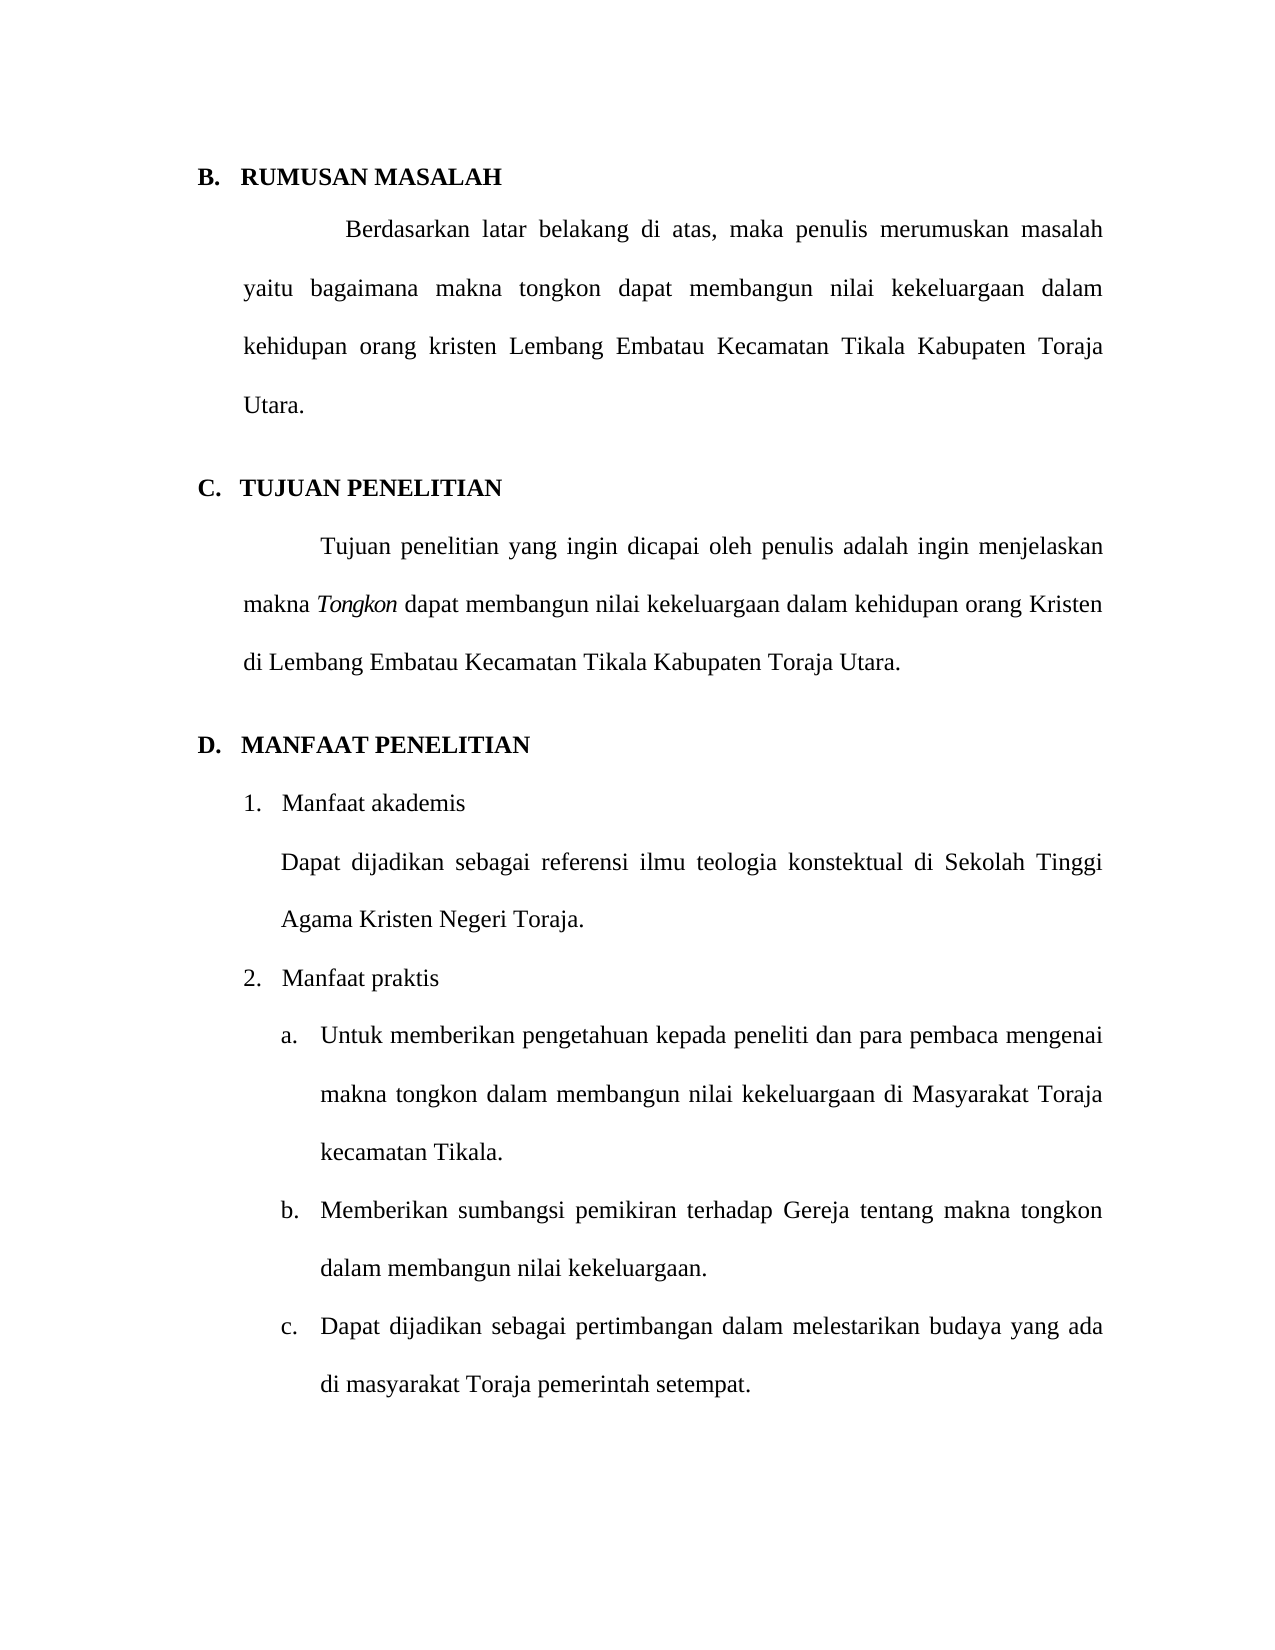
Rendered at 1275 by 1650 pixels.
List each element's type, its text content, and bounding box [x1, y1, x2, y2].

list Untuk memberikan pengetahuan kepada peneliti dan para pembaca mengenai makna tongkon dalam membangun nilai kekeluargaan di Masyarakat Toraja kecamatan Tikala. [281, 998, 1104, 1172]
list Memberikan sumbangsi pemikiran terhadap Gereja tentang makna tongkon dalam membangun nilai kekeluargaan. [281, 1172, 1104, 1288]
list Manfaat praktis [243, 939, 1104, 998]
list MANFAAT PENELITIAN [197, 707, 1104, 766]
list Dapat dijadikan sebagai pertimbangan dalam melestarikan budaya yang ada di masyarakat Toraja pemerintah setempat. [281, 1288, 1104, 1404]
list Manfaat akademis [243, 766, 1104, 823]
text Berdasarkan latar belakang di atas, maka penulis merumuskan masalah yaitu bagaimana makna tongkon dapat membangun nilai kekeluargaan dalam kehidupan orang kristen Lembang Embatau Kecamatan Tikala Kabupaten Toraja Utara. [243, 191, 1104, 425]
list TUJUAN PENELITIAN [197, 450, 1104, 508]
text Tujuan penelitian yang ingin dicapai oleh penulis adalah ingin menjelaskan makna Tongkon dapat membangun nilai kekeluargaan dalam kehidupan orang Kristen di Lembang Embatau Kecamatan Tikala Kabupaten Toraja Utara. [243, 508, 1104, 682]
text Dapat dijadikan sebagai referensi ilmu teologia konstektual di Sekolah Tinggi Agama Kristen Negeri Toraja. [281, 823, 1104, 939]
list RUMUSAN MASALAH [197, 166, 1104, 191]
